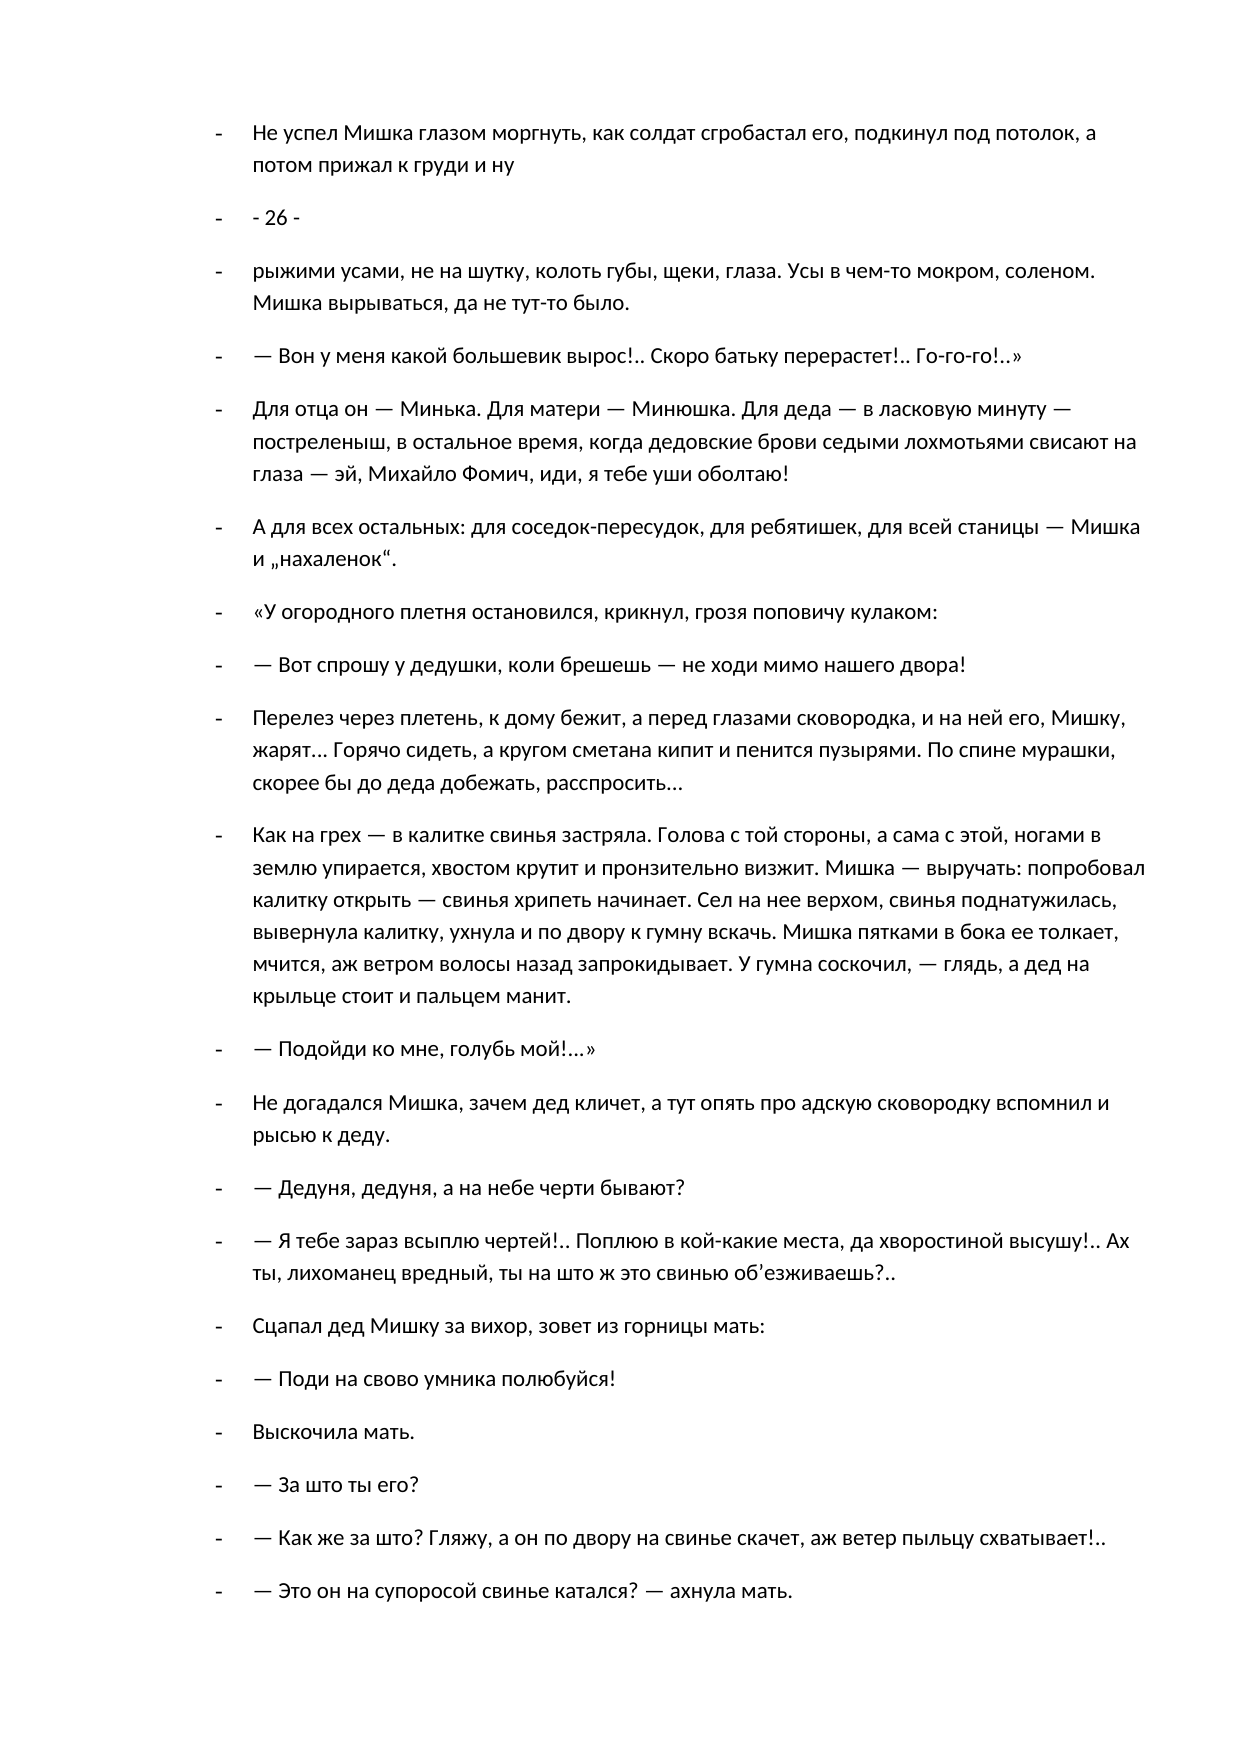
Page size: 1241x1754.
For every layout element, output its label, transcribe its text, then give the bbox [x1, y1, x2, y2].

list Выскочила мать. [215, 1417, 1152, 1445]
list — Поди на свово умника полюбуйся! [215, 1364, 1152, 1392]
list — Вот спрошу у дедушки, коли брешешь — не ходи мимо нашего двора! [215, 650, 1152, 678]
list — За што ты его? [215, 1470, 1152, 1498]
list Не успел Мишка глазом моргнуть, как солдат сгробастал его, подкинул под потолок, а потом прижал к груди и ну [215, 118, 1152, 178]
list «У огородного плетня остановился, крикнул, грозя поповичу кулаком: [215, 597, 1152, 625]
list Как на грех — в калитке свинья застряла. Голова с той стороны, а сама с этой, ногами в землю упирается, хвостом крутит и пронзительно визжит. Мишка — выручать: попробовал калитку открыть — свинья хрипеть начинает. Сел на нее верхом, свинья поднатужилась, вывернула калитку, ухнула и по двору к гумну вскачь. Мишка пятками в бока ее толкает, мчится, аж ветром волосы назад запрокидывает. У гумна соскочил, — глядь, а дед на крыльце стоит и пальцем манит. [215, 821, 1152, 1009]
list — Дедуня, дедуня, а на небе черти бывают? [215, 1173, 1152, 1201]
list Сцапал дед Мишку за вихор, зовет из горницы мать: [215, 1311, 1152, 1339]
list — Это он на супоросой свинье катался? — ахнула мать. [215, 1576, 1152, 1604]
list Не догадался Мишка, зачем дед кличет, а тут опять про адскую сковородку вспомнил и рысью к деду. [215, 1088, 1152, 1148]
list Для отца он — Минька. Для матери — Минюшка. Для деда — в ласковую минуту — постреленыш, в остальное время, когда дедовские брови седыми лохмотьями свисают на глаза — эй, Михайло Фомич, иди, я тебе уши оболтаю! [215, 394, 1152, 487]
list Перелез через плетень, к дому бежит, а перед глазами сковородка, и на ней его, Мишку, жарят... Горячо сидеть, а кругом сметана кипит и пенится пузырями. По спине мурашки, скорее бы до деда добежать, расспросить... [215, 703, 1152, 796]
list — Вон у меня какой большевик вырос!.. Скоро батьку перерастет!.. Го-го-го!..» [215, 342, 1152, 369]
list А для всех остальных: для соседок-пересудок, для ребятишек, для всей станицы — Мишка и „нахаленок“. [215, 512, 1152, 572]
list — Я тебе зараз всыплю чертей!.. Поплюю в кой-какие места, да хворостиной высушу!.. Ах ты, лихоманец вредный, ты на што ж это свинью об’езживаешь?.. [215, 1226, 1152, 1286]
list - 26 - [215, 203, 1152, 231]
list — Как же за што? Гляжу, а он по двору на свинье скачет, аж ветер пыльцу схватывает!.. [215, 1523, 1152, 1551]
list — Подойди ко мне, голубь мой!...» [215, 1034, 1152, 1063]
list рыжими усами, не на шутку, колоть губы, щеки, глаза. Усы в чем-то мокром, соленом. Мишка вырываться, да не тут-то было. [215, 256, 1152, 317]
